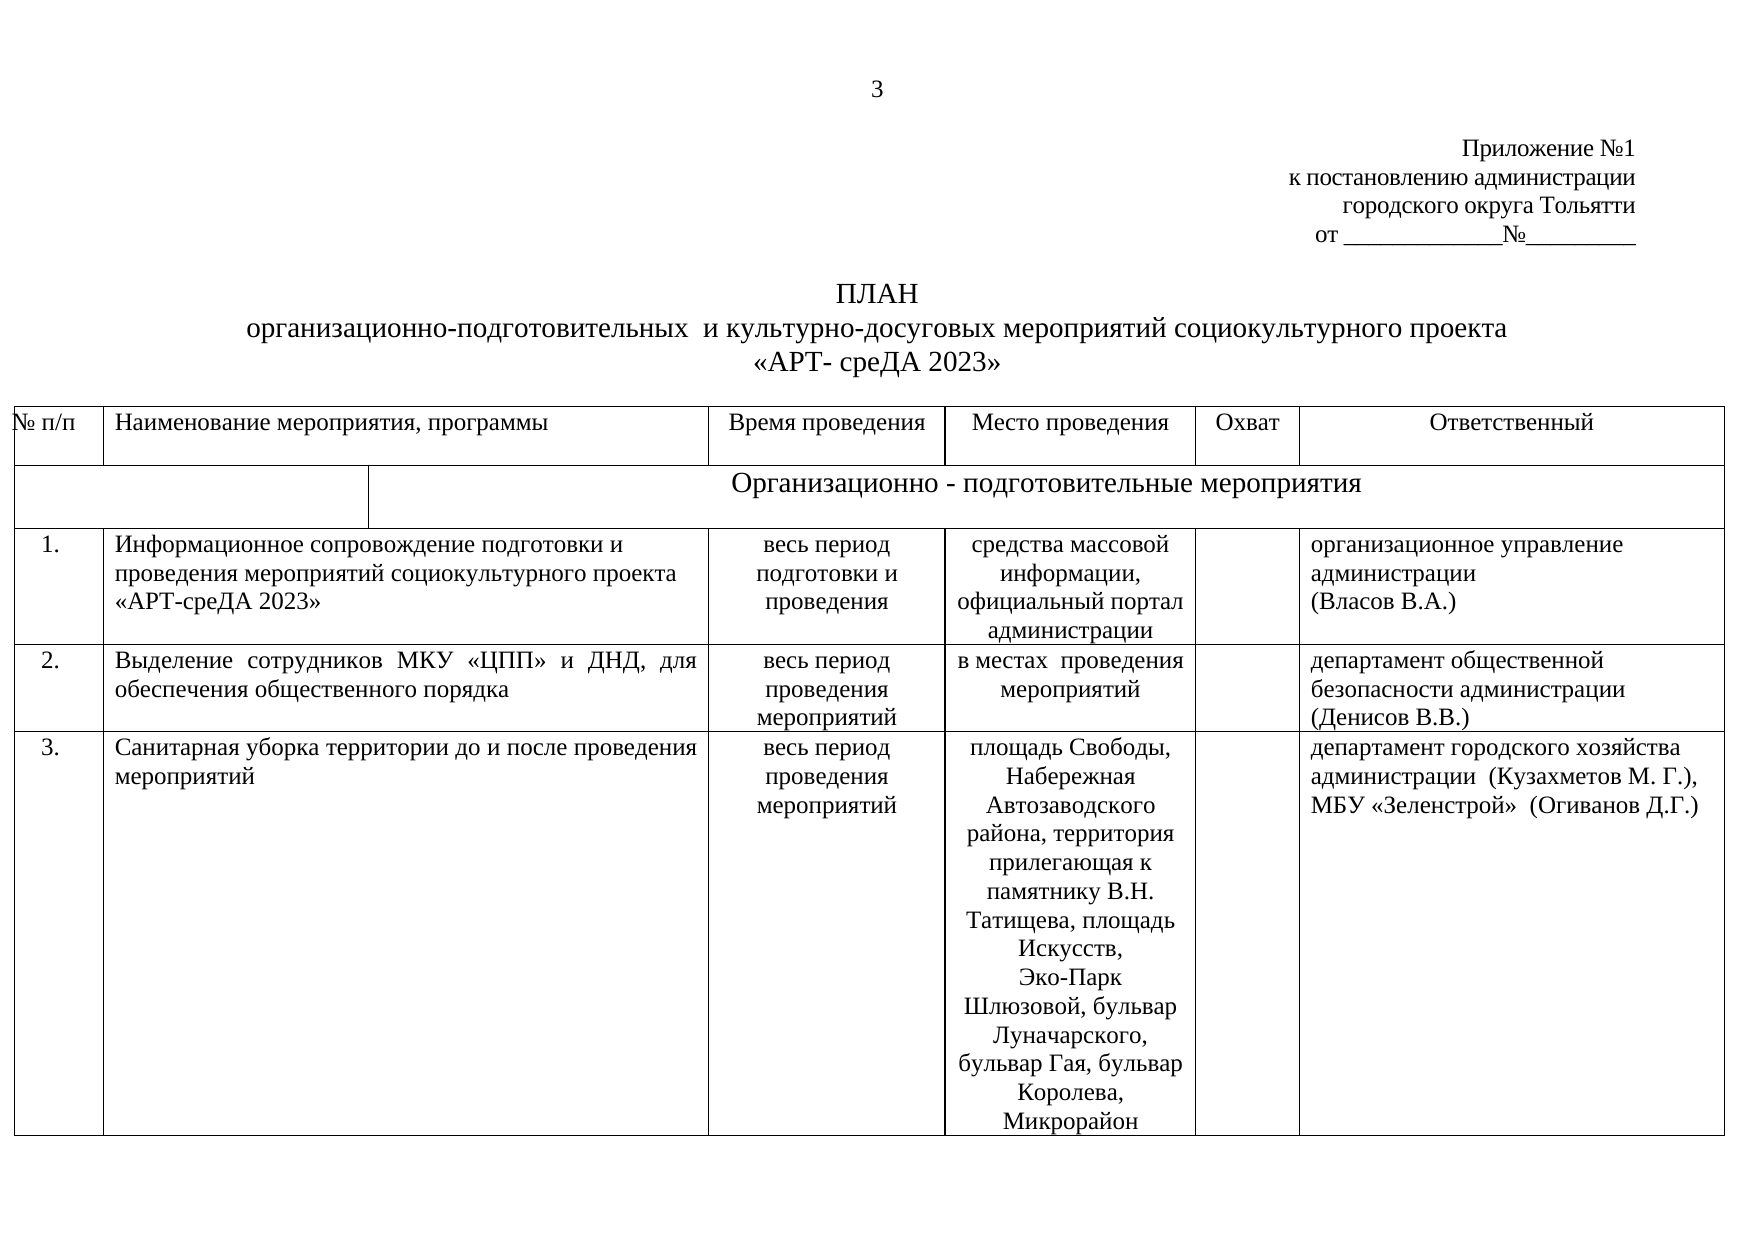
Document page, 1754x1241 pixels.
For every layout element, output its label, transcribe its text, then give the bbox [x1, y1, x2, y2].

text от _____________№_________ [126, 219, 1636, 248]
table_header Ответственный [1300, 407, 1724, 464]
table_header Место проведения [946, 407, 1195, 464]
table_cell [1300, 732, 1724, 1135]
text городского округа Тольятти [126, 190, 1636, 219]
table_cell организационное управление администрации (Власов В.А.) [1300, 529, 1724, 644]
table_cell Выделение сотрудников МКУ «ЦПП» и ДНД, для обеспечения общественного порядка [104, 645, 708, 731]
text ПЛАН [118, 277, 1636, 310]
table_header Наименование мероприятия, программы [104, 407, 708, 464]
table_cell [15, 529, 103, 644]
text к постановлению администрации [126, 162, 1636, 190]
table_cell [1196, 529, 1299, 644]
table_cell средства массовой информации, официальный портал администрации [946, 529, 1195, 644]
table_cell [1196, 732, 1299, 1135]
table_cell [946, 732, 1195, 1135]
table_cell в местах проведения мероприятий [946, 645, 1195, 731]
text Приложение №1 [126, 133, 1636, 162]
table_cell [1196, 645, 1299, 731]
table_header Охват [1196, 407, 1299, 464]
table_cell Информационное сопровождение подготовки и проведения мероприятий социокультурного проекта «АРТ-среДА 2023» [104, 529, 708, 644]
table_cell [709, 732, 944, 1135]
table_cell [104, 732, 708, 1135]
table_cell весь период подготовки и проведения [709, 529, 944, 644]
table_cell [15, 732, 103, 1135]
table_cell весь период проведения мероприятий [709, 645, 944, 731]
table_cell [15, 645, 103, 731]
table_cell [15, 466, 368, 528]
text «АРТ- среДА 2023» [118, 344, 1636, 377]
table_header № п/п [15, 407, 103, 464]
table_header Время проведения [709, 407, 944, 464]
text организационно-подготовительных и культурно-досуговых мероприятий социокультурного проекта [118, 310, 1636, 344]
table_cell Организационно - подготовительные мероприятия [369, 466, 1724, 528]
table_cell департамент общественной безопасности администрации (Денисов В.В.) [1300, 645, 1724, 731]
